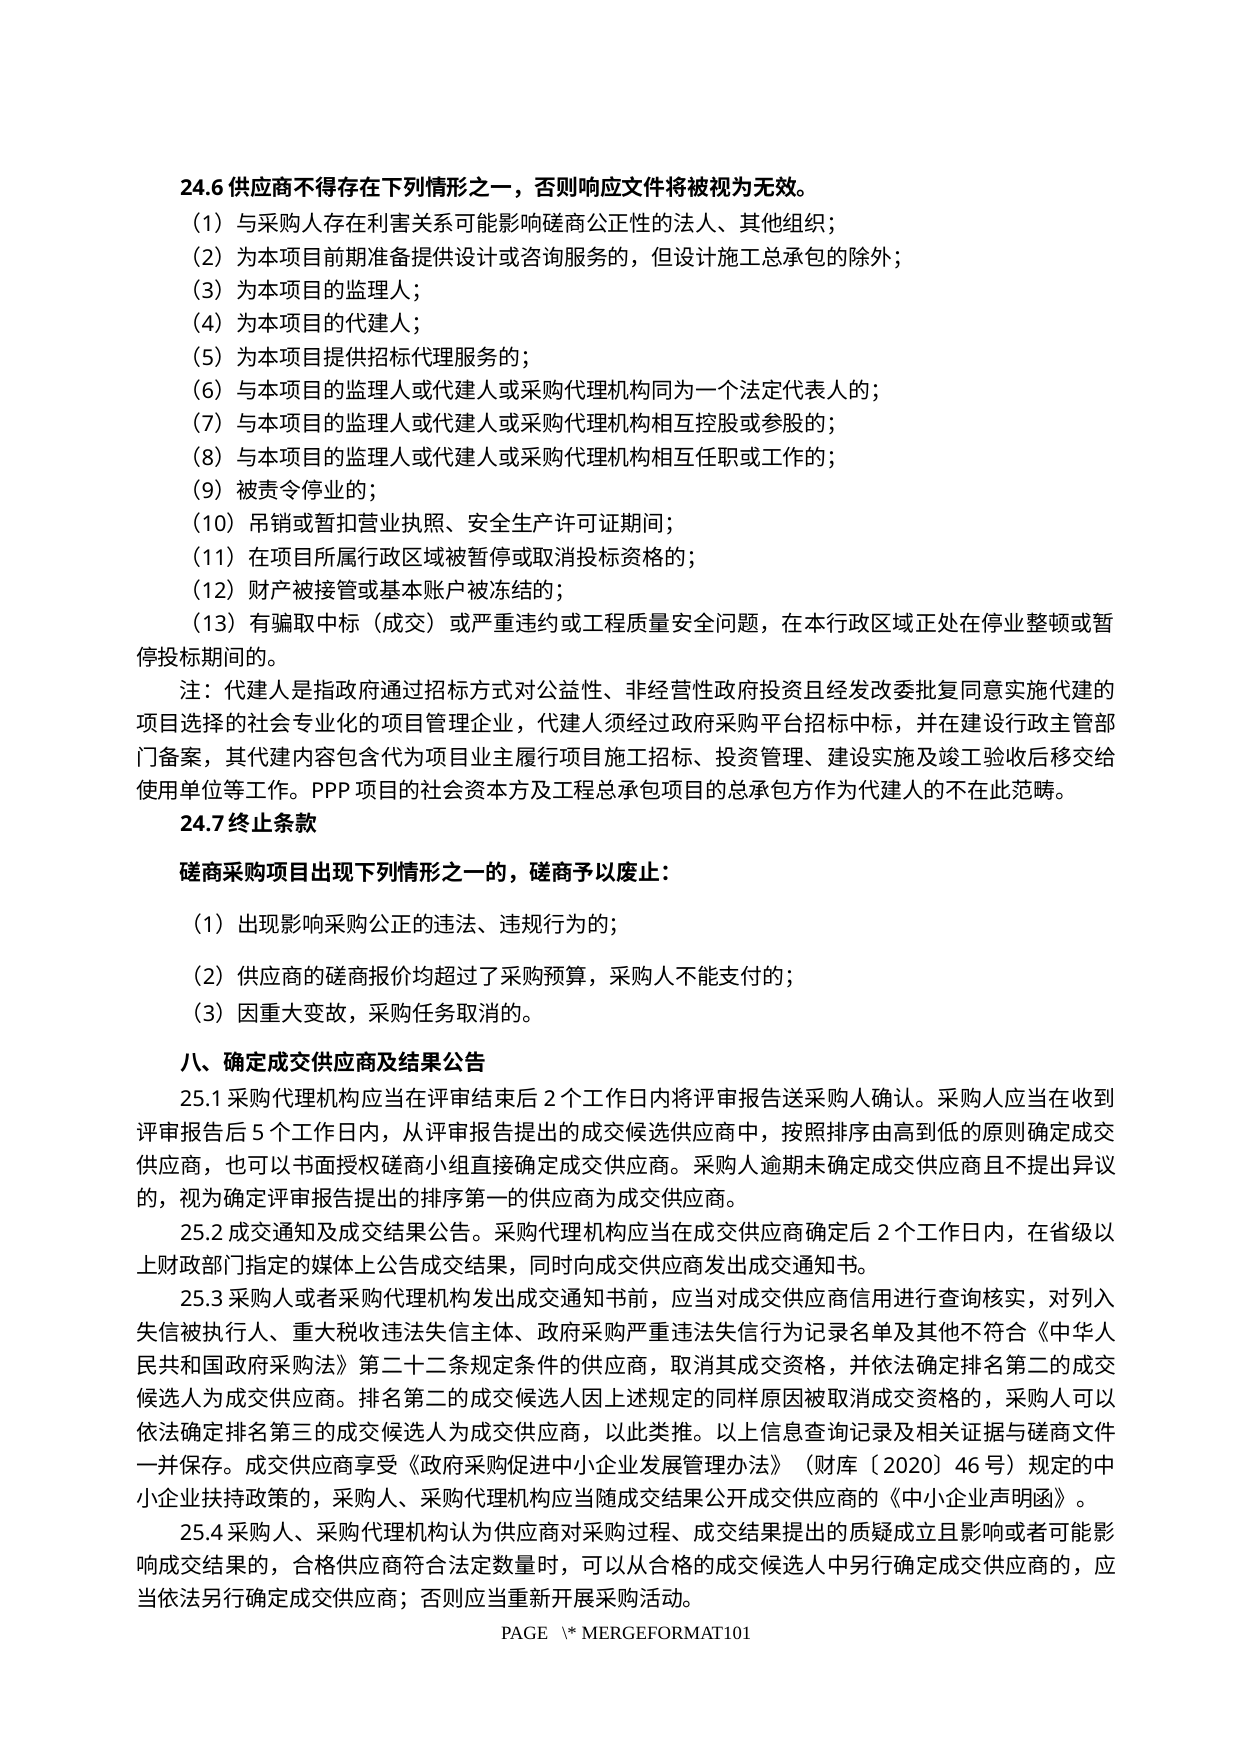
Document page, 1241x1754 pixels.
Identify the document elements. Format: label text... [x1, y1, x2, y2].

text 注：代建人是指政府通过招标方式对公益性、非经营性政府投资且经发改委批复同意实施代建的项目选择的社会专业化的项目管理企业，代建人须经过政府采购平台招标中标，并在建设行政主管部门备案，其代建内容包含代为项目业主履行项目施工招标、投资管理、建设实施及竣工验收后移交给使用单位等工作。PPP项目的社会资本方及工程总承包项目的总承包方作为代建人的不在此范畴。 [136, 672, 1116, 806]
text 25.3采购人或者采购代理机构发出成交通知书前，应当对成交供应商信用进行查询核实，对列入失信被执行人、重大税收违法失信主体、政府采购严重违法失信行为记录名单及其他不符合《中华人民共和国政府采购法》第二十二条规定条件的供应商，取消其成交资格，并依法确定排名第二的成交候选人为成交供应商。排名第二的成交候选人因上述规定的同样原因被取消成交资格的，采购人可以依法确定排名第三的成交候选人为成交供应商，以此类推。以上信息查询记录及相关证据与磋商文件一并保存。成交供应商享受《政府采购促进中小企业发展管理办法》（财库〔2020〕46号）规定的中小企业扶持政策的，采购人、采购代理机构应当随成交结果公开成交供应商的《中小企业声明函》。 [136, 1281, 1116, 1514]
text （13）有骗取中标（成交）或严重违约或工程质量安全问题，在本行政区域正处在停业整顿或暂停投标期间的。 [136, 606, 1116, 672]
text （2）供应商的磋商报价均超过了采购预算，采购人不能支付的； [136, 943, 1116, 995]
text （9）被责令停业的； [136, 472, 1116, 506]
text （3）因重大变故，采购任务取消的。 [136, 995, 1116, 1028]
text （6）与本项目的监理人或代建人或采购代理机构同为一个法定代表人的； [136, 372, 1116, 406]
text （5）为本项目提供招标代理服务的； [136, 339, 1116, 372]
text （1）与采购人存在利害关系可能影响磋商公正性的法人、其他组织； [136, 206, 1116, 239]
text 八、确定成交供应商及结果公告 [136, 1028, 1116, 1081]
text 25.4采购人、采购代理机构认为供应商对采购过程、成交结果提出的质疑成立且影响或者可能影响成交结果的，合格供应商符合法定数量时，可以从合格的成交候选人中另行确定成交供应商的，应当依法另行确定成交供应商；否则应当重新开展采购活动。 [136, 1514, 1116, 1614]
text 24.7终止条款 [136, 806, 1116, 839]
text （2）为本项目前期准备提供设计或咨询服务的，但设计施工总承包的除外； [136, 239, 1116, 272]
text （7）与本项目的监理人或代建人或采购代理机构相互控股或参股的； [136, 406, 1116, 439]
text （10）吊销或暂扣营业执照、安全生产许可证期间； [136, 506, 1116, 539]
text 25.1采购代理机构应当在评审结束后2个工作日内将评审报告送采购人确认。采购人应当在收到评审报告后5个工作日内，从评审报告提出的成交候选供应商中，按照排序由高到低的原则确定成交供应商，也可以书面授权磋商小组直接确定成交供应商。采购人逾期未确定成交供应商且不提出异议的，视为确定评审报告提出的排序第一的供应商为成交供应商。 [136, 1081, 1116, 1214]
text （8）与本项目的监理人或代建人或采购代理机构相互任职或工作的； [136, 439, 1116, 472]
text 24.6供应商不得存在下列情形之一，否则响应文件将被视为无效。 [136, 153, 1116, 206]
text （12）财产被接管或基本账户被冻结的； [136, 572, 1116, 606]
text （3）为本项目的监理人； [136, 272, 1116, 306]
text 磋商采购项目出现下列情形之一的，磋商予以废止： [136, 839, 1116, 891]
text （4）为本项目的代建人； [136, 306, 1116, 339]
text 25.2成交通知及成交结果公告。采购代理机构应当在成交供应商确定后2个工作日内，在省级以上财政部门指定的媒体上公告成交结果，同时向成交供应商发出成交通知书。 [136, 1214, 1116, 1281]
text （11）在项目所属行政区域被暂停或取消投标资格的； [136, 539, 1116, 572]
text （1）出现影响采购公正的违法、违规行为的； [179, 891, 1116, 943]
